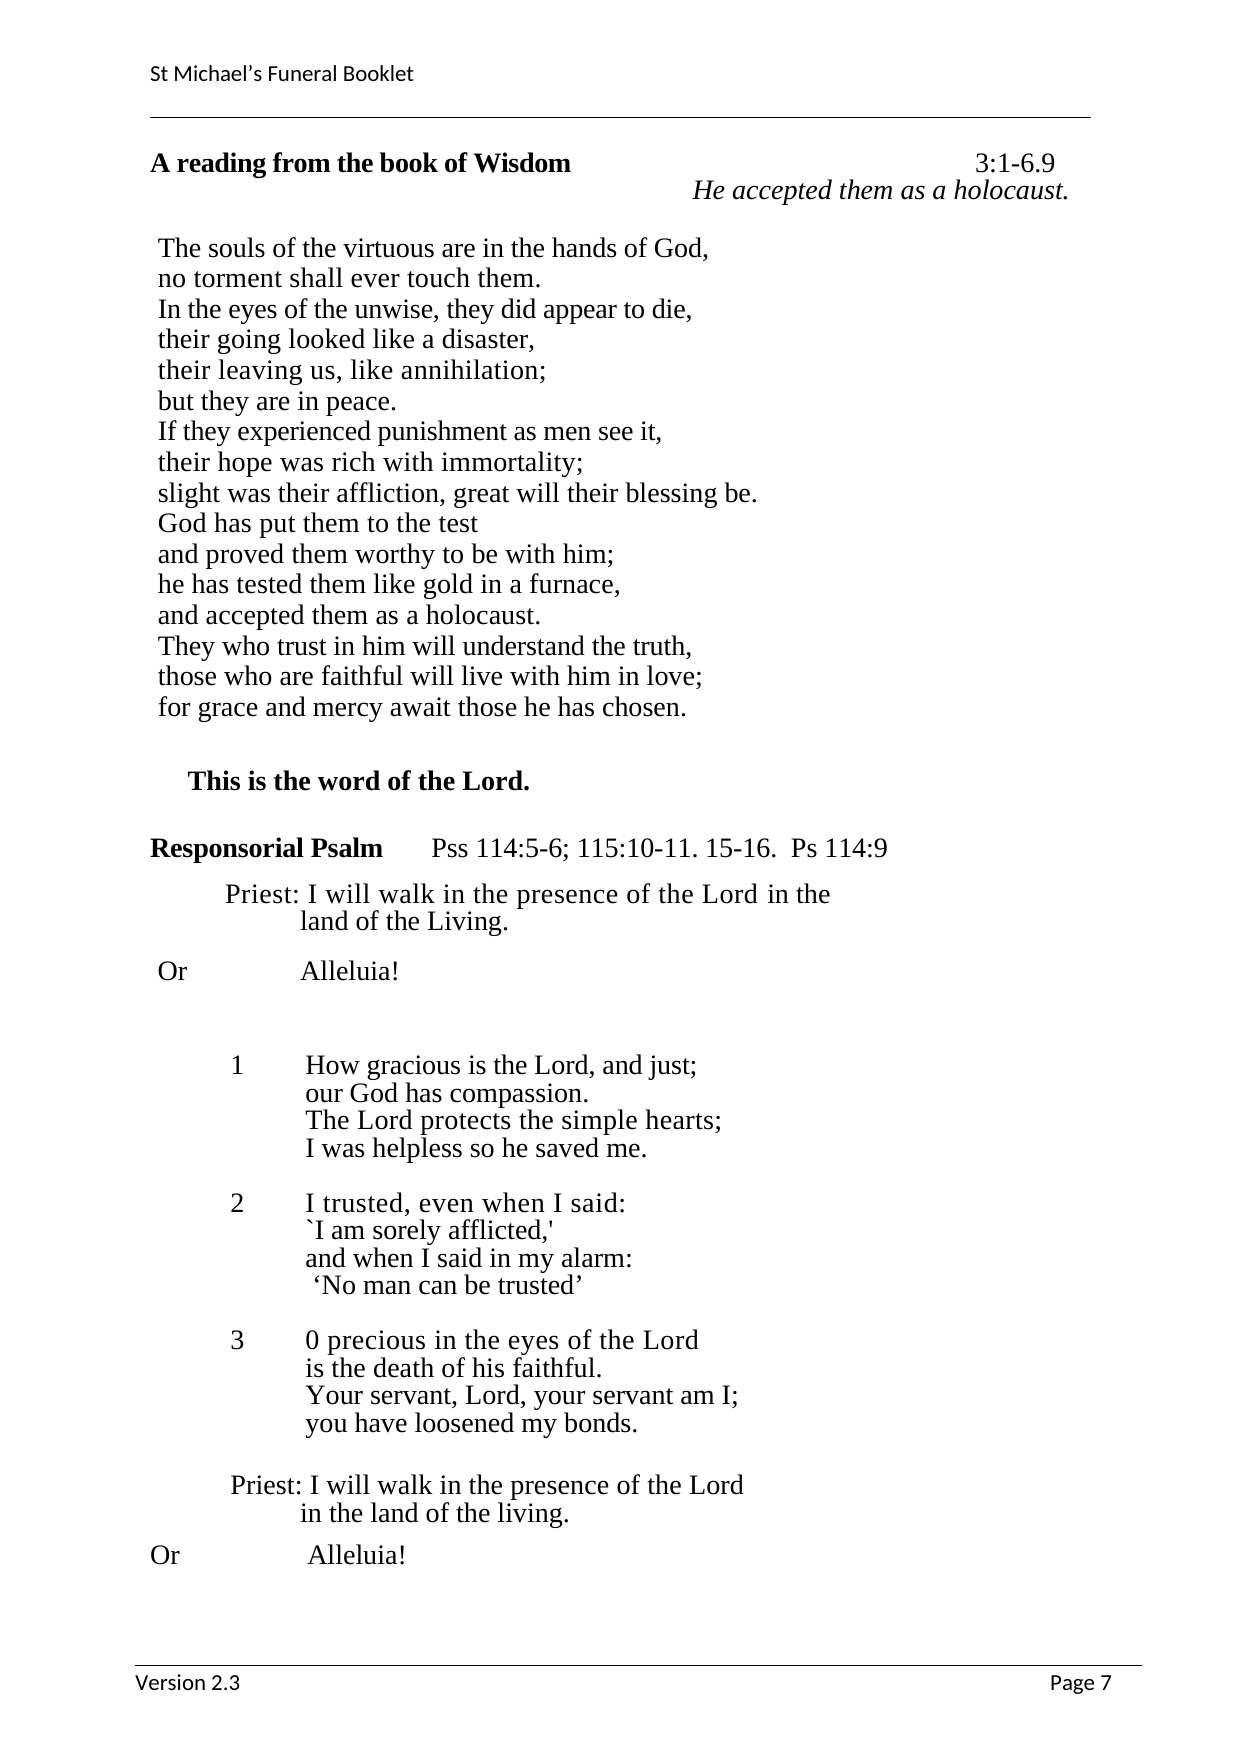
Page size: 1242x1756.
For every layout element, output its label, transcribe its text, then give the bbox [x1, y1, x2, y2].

text The souls of the virtuous are in the hands of God, no torment shall ever touch them. [158, 232, 889, 294]
text Priest: I will walk in the presence of the Lord in the land of the living. [230, 1472, 866, 1527]
text he has tested them like gold in a furnace, and accepted them as a holocaust. [158, 569, 1091, 631]
list 0 precious in the eyes of the Lord is the death of his faithful. Your servant, Lord, your servant am I; you have loosened my bonds. [230, 1327, 1091, 1465]
text They who trust in him will understand the truth, those who are faithful will live with him in love; for grace and mercy await those he has chosen. [158, 631, 889, 722]
text Priest: I will walk in the presence of the Lord in the land of the Living. [225, 881, 859, 936]
list I trusted, even when I said: `I am sorely afflicted,' and when I said in my alarm: ‘No man can be trusted’ [230, 1190, 1091, 1327]
text Or Alleluia! [157, 959, 1091, 1041]
text If they experienced punishment as men see it, their hope was rich with immortality; [158, 416, 859, 477]
text Or Alleluia! [150, 1542, 1091, 1570]
text He accepted them as a holocaust. [150, 177, 1073, 205]
text This is the word of the Lord. [187, 769, 1091, 796]
text A reading from the book of Wisdom 3:1-6.9 [150, 150, 1091, 177]
text slight was their affliction, great will their blessing be. God has put them to the test and proved them worthy to be with him; [158, 477, 934, 569]
list How gracious is the Lord, and just; our God has compassion. The Lord protects the simple hearts; I was helpless so he saved me. [230, 1052, 1091, 1190]
text In the eyes of the unwise, they did appear to die, their going looked like a disaster, their leaving us, like annihilation; but they are in peace. [158, 294, 881, 416]
text Responsorial Psalm Pss 114:5-6; 115:10-11. 15-16. Ps 114:9 [150, 835, 1091, 862]
